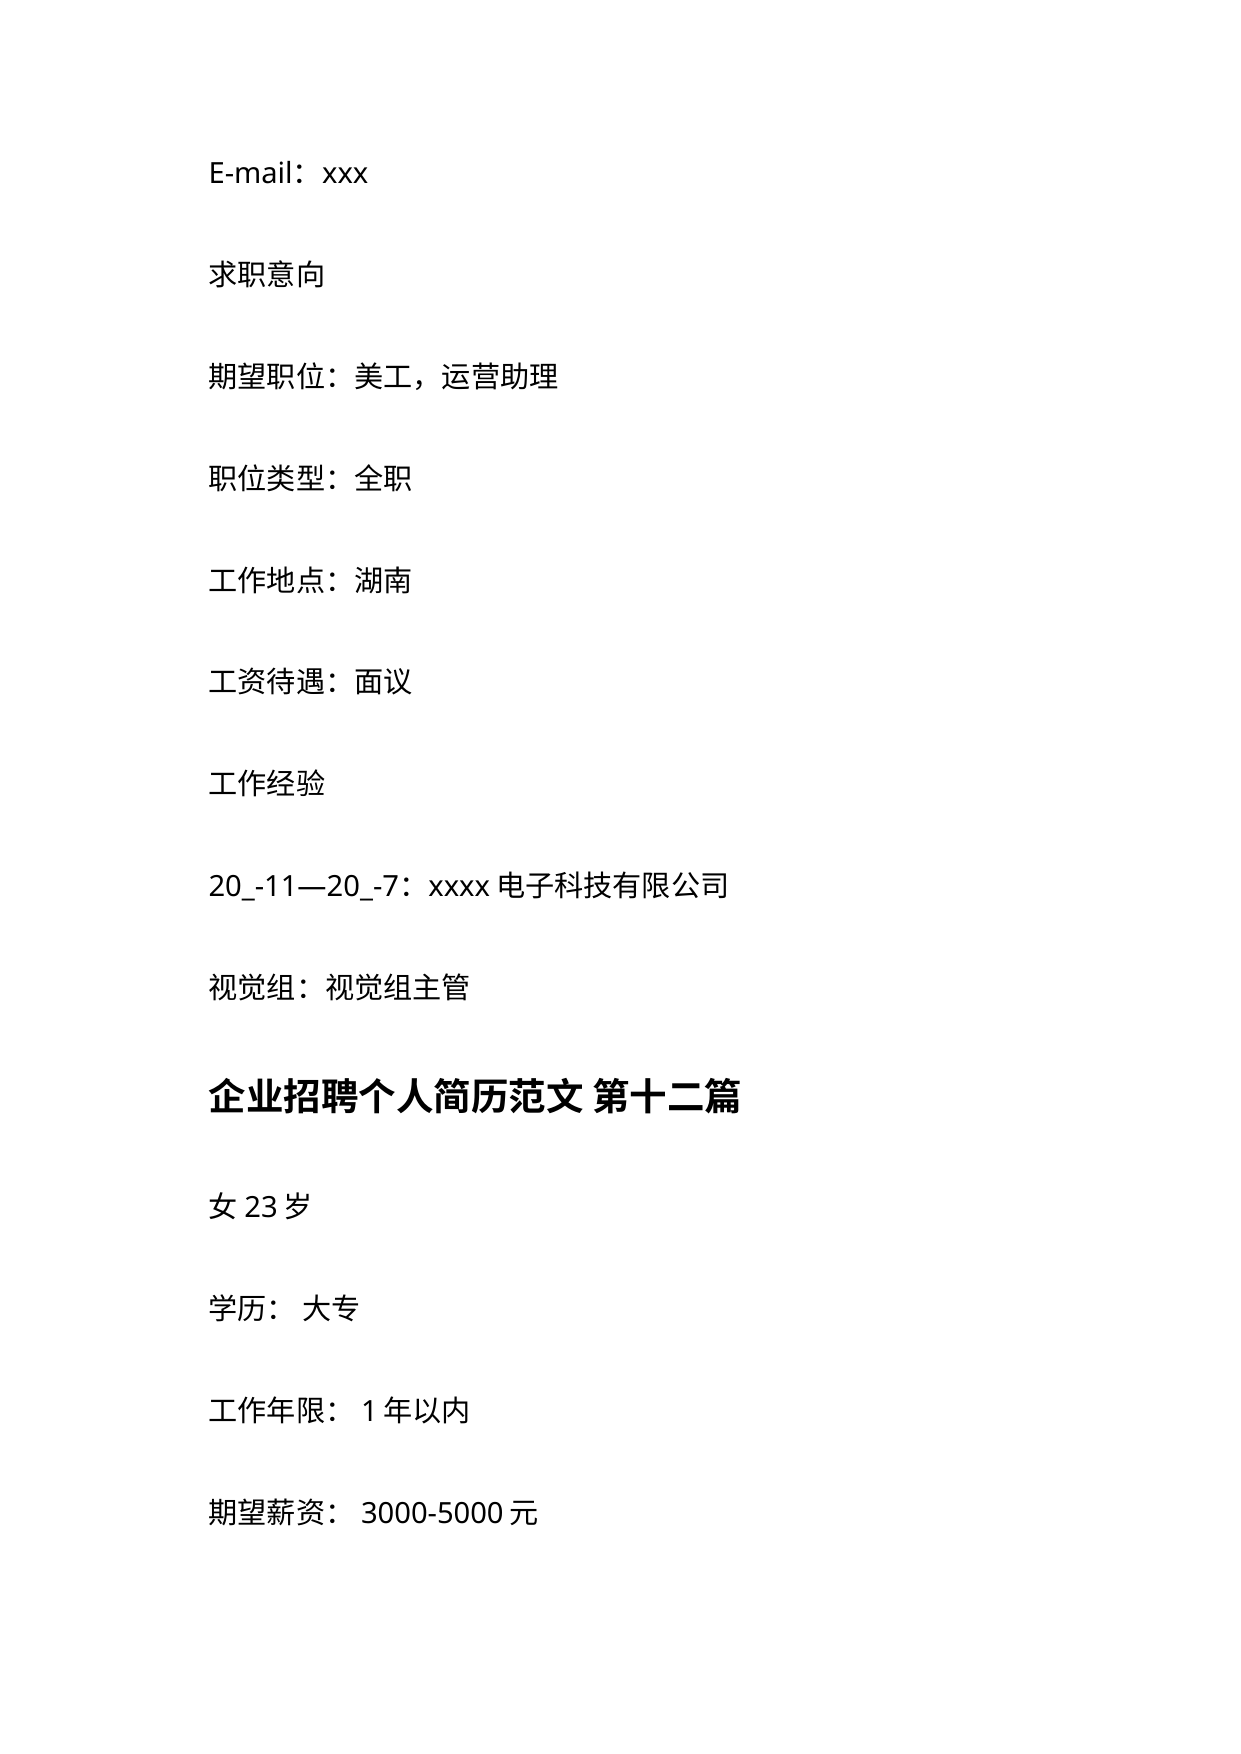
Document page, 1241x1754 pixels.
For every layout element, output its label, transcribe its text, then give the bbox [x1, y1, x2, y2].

text 期望职位：美工，运营助理 [150, 354, 1090, 396]
text 工作地点：湖南 [150, 557, 1090, 599]
text 工作年限： 1年以内 [150, 1387, 1090, 1430]
text 视觉组：视觉组主管 [150, 964, 1090, 1007]
text 女 23岁 [150, 1184, 1090, 1226]
text 学历： 大专 [150, 1286, 1090, 1328]
text 工资待遇：面议 [150, 659, 1090, 701]
text 期望薪资： 3000-5000元 [150, 1489, 1090, 1532]
text 求职意向 [150, 252, 1090, 294]
text E-mail：xxx [150, 150, 1090, 192]
text 职位类型：全职 [150, 456, 1090, 498]
text 企业招聘个人简历范文 第十二篇 [150, 1066, 1090, 1121]
text 工作经验 [150, 761, 1090, 803]
text 20_-11—20_-7：xxxx电子科技有限公司 [150, 863, 1090, 905]
